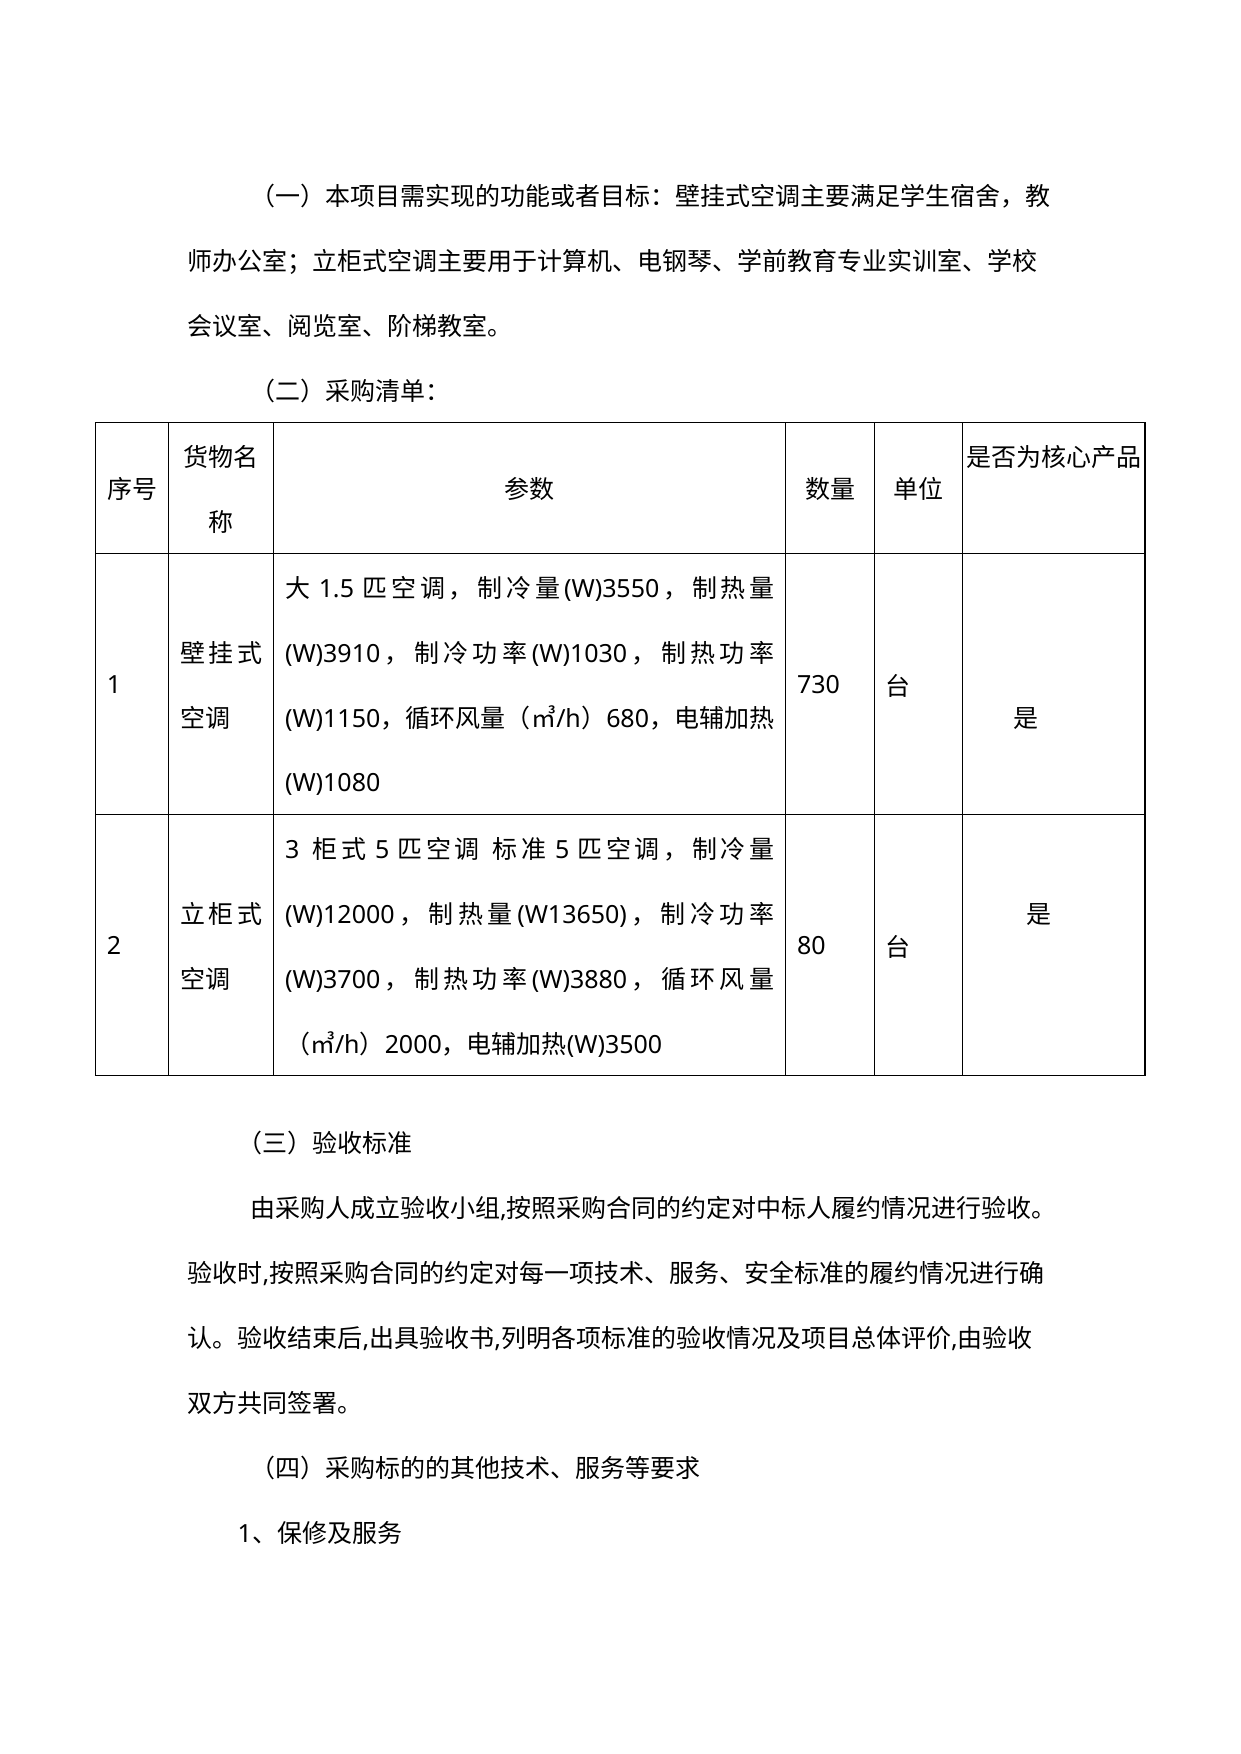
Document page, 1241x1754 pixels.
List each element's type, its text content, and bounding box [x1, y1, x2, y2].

text 由采购人成立验收小组,按照采购合同的约定对中标人履约情况进行验收。验收时,按照采购合同的约定对每一项技术、服务、安全标准的履约情况进行确认。验收结束后,出具验收书,列明各项标准的验收情况及项目总体评价,由验收双方共同签署。 [187, 1174, 1053, 1434]
text （四）采购标的的其他技术、服务等要求 [187, 1434, 1053, 1499]
table_cell 是 [963, 554, 1144, 814]
table_header 数量 [786, 423, 874, 553]
table_cell 台 [875, 815, 962, 1075]
text （二）采购清单： [187, 357, 1053, 422]
table_cell 壁挂式空调 [169, 554, 273, 814]
text 1、保修及服务 [187, 1499, 1053, 1564]
text （三）验收标准 [187, 1109, 1053, 1174]
table_cell 1 [96, 554, 168, 814]
table_cell 730 [786, 554, 874, 814]
table_cell 大1.5匹空调，制冷量(W)3550，制热量(W)3910，制冷功率(W)1030，制热功率(W)1150，循环风量（㎥/h）680，电辅加热(W)1080 [274, 554, 785, 814]
table_header 货物名称 [169, 423, 273, 553]
text （一）本项目需实现的功能或者目标：壁挂式空调主要满足学生宿舍，教师办公室；立柜式空调主要用于计算机、电钢琴、学前教育专业实训室、学校会议室、阅览室、阶梯教室。 [187, 162, 1053, 357]
table_cell 台 [875, 554, 962, 814]
table_cell 3 柜式5匹空调 标准5匹空调，制冷量(W)12000，制热量(W13650)，制冷功率(W)3700，制热功率(W)3880，循环风量（㎥/h）2000，电辅加热(W)3500 [274, 815, 785, 1075]
table_header 是否为核心产品 [963, 423, 1144, 553]
table_header 参数 [274, 423, 785, 553]
table_cell 2 [96, 815, 168, 1075]
table_cell 80 [786, 815, 874, 1075]
table_header 序号 [96, 423, 168, 553]
table_header 单位 [875, 423, 962, 553]
table_cell 是 [963, 815, 1144, 1075]
table_cell 立柜式空调 [169, 815, 273, 1075]
